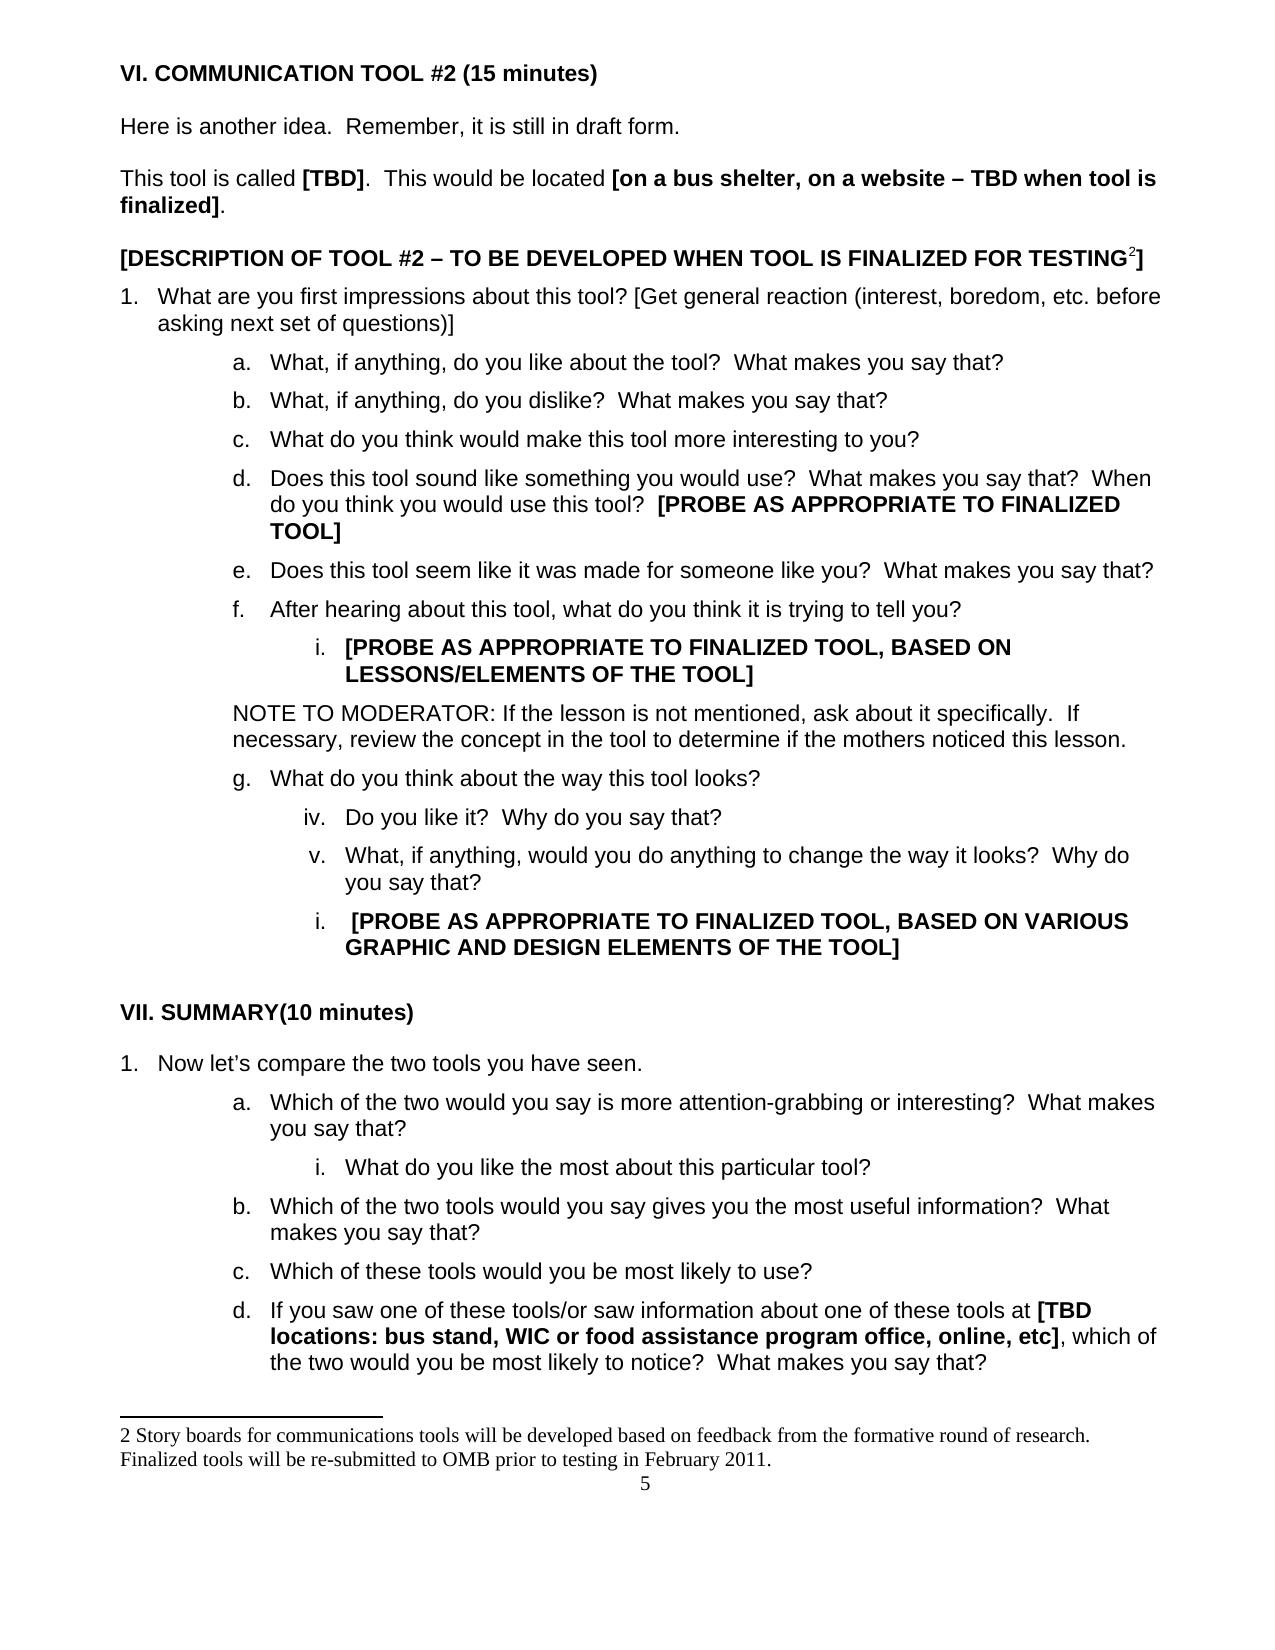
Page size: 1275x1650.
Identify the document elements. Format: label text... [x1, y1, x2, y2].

list [PROBE AS APPROPRIATE TO FINALIZED TOOL, BASED ON VARIOUS GRAPHIC AND DESIGN ELEMENTS OF THE TOOL] [326, 908, 1170, 960]
list Which of these tools would you be most likely to use? [232, 1258, 1170, 1284]
text Here is another idea. Remember, it is still in draft form. [120, 113, 1170, 139]
list Do you like it? Why do you say that? [326, 804, 1170, 830]
list What, if anything, would you do anything to change the way it looks? Why do you say that? [326, 842, 1170, 895]
list [PROBE AS APPROPRIATE TO FINALIZED TOOL, BASED ON LESSONS/ELEMENTS OF THE TOOL] [326, 634, 1170, 687]
text VII. SUMMARY(10 minutes) [120, 999, 1170, 1026]
list Which of the two tools would you say gives you the most useful information? What makes you say that? [232, 1193, 1170, 1245]
list What, if anything, do you like about the tool? What makes you say that? [232, 348, 1170, 375]
list What, if anything, do you dislike? What makes you say that? [232, 387, 1170, 414]
text NOTE TO MODERATOR: If the lesson is not mentioned, ask about it specifically. If necessary, review the concept in the tool to determine if the mothers noticed this lesson. [232, 699, 1170, 752]
list Does this tool sound like something you would use? What makes you say that? When do you think you would use this tool? [PROBE AS APPROPRIATE TO FINALIZED TOOL] [232, 465, 1170, 544]
list What do you like the most about this particular tool? [326, 1154, 1170, 1180]
list Now let’s compare the two tools you have seen. [120, 1050, 1170, 1076]
list If you saw one of these tools/or saw information about one of these tools at [TBD locations: bus stand, WIC or food assistance program office, online, etc], which of the two would you be most likely to notice? What makes you say that? [232, 1297, 1170, 1376]
list What are you first impressions about this tool? [Get general reaction (interest, boredom, etc. before asking next set of questions)] [120, 283, 1170, 336]
list What do you think about the way this tool looks? [232, 765, 1170, 791]
subtitle VI. Communication Tool #2 (15 minutes) [120, 60, 1170, 86]
list After hearing about this tool, what do you think it is trying to tell you? [232, 596, 1170, 622]
list What do you think would make this tool more interesting to you? [232, 426, 1170, 453]
text This tool is called [TBD]. This would be located [on a bus shelter, on a website – TBD when tool is finalized]. [120, 165, 1170, 218]
list Does this tool seem like it was made for someone like you? What makes you say that? [232, 557, 1170, 583]
list Which of the two would you say is more attention-grabbing or interesting? What makes you say that? [232, 1088, 1170, 1141]
text [DESCRIPTION OF TOOL #2 – TO BE DEVELOPED WHEN TOOL IS FINALIZED FOR TESTING] [120, 244, 1170, 271]
